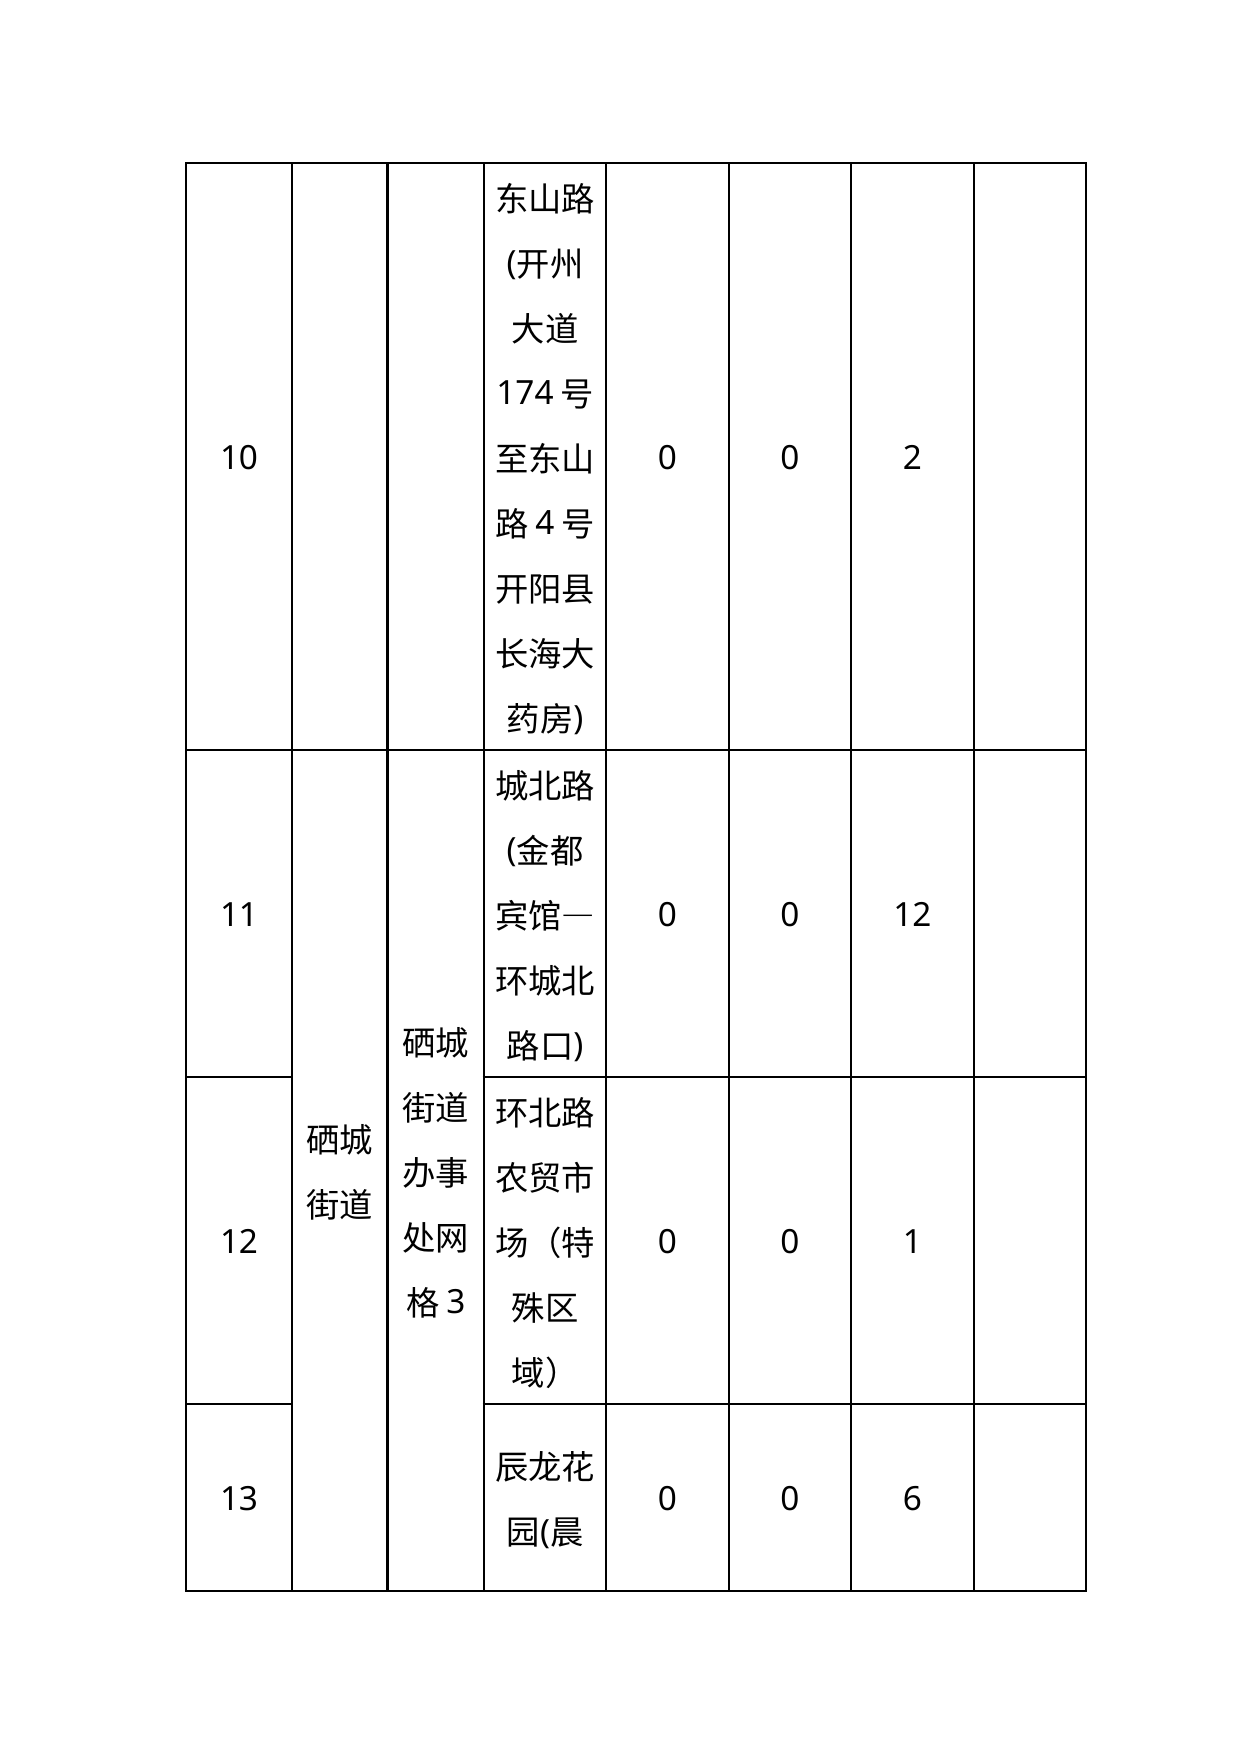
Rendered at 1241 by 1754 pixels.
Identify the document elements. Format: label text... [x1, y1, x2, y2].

table_cell 硒城街道办事处网格3 [389, 751, 483, 1590]
table_cell 13 [187, 1405, 291, 1590]
table_cell 0 [607, 751, 728, 1076]
table_cell [975, 1405, 1085, 1590]
table_cell 0 [730, 751, 850, 1076]
table_cell 0 [730, 1078, 850, 1403]
table_cell 6 [852, 1405, 973, 1590]
table_cell 城北路(金都宾馆—环城北路口) [485, 751, 605, 1076]
table_cell [975, 751, 1085, 1076]
table_cell 0 [730, 1405, 850, 1590]
table_cell 0 [607, 1405, 728, 1590]
table_cell 0 [607, 1078, 728, 1403]
table_cell 1 [852, 1078, 973, 1403]
table_cell 0 [730, 164, 850, 749]
table_cell 硒城街道 [293, 751, 386, 1590]
table_cell 东山路(开州大道174号至东山路4号开阳县长海大药房) [485, 164, 605, 749]
table_cell 12 [187, 1078, 291, 1403]
table_cell [975, 1078, 1085, 1403]
table_cell 12 [852, 751, 973, 1076]
table_cell 11 [187, 751, 291, 1076]
table_cell 0 [607, 164, 728, 749]
table_cell 环北路农贸市场（特殊区域） [485, 1078, 605, 1403]
table_cell 10 [187, 164, 291, 749]
table_cell [975, 164, 1085, 749]
table_cell 2 [852, 164, 973, 749]
table_cell 辰龙花园(晨龙花园小区) [485, 1405, 605, 1590]
